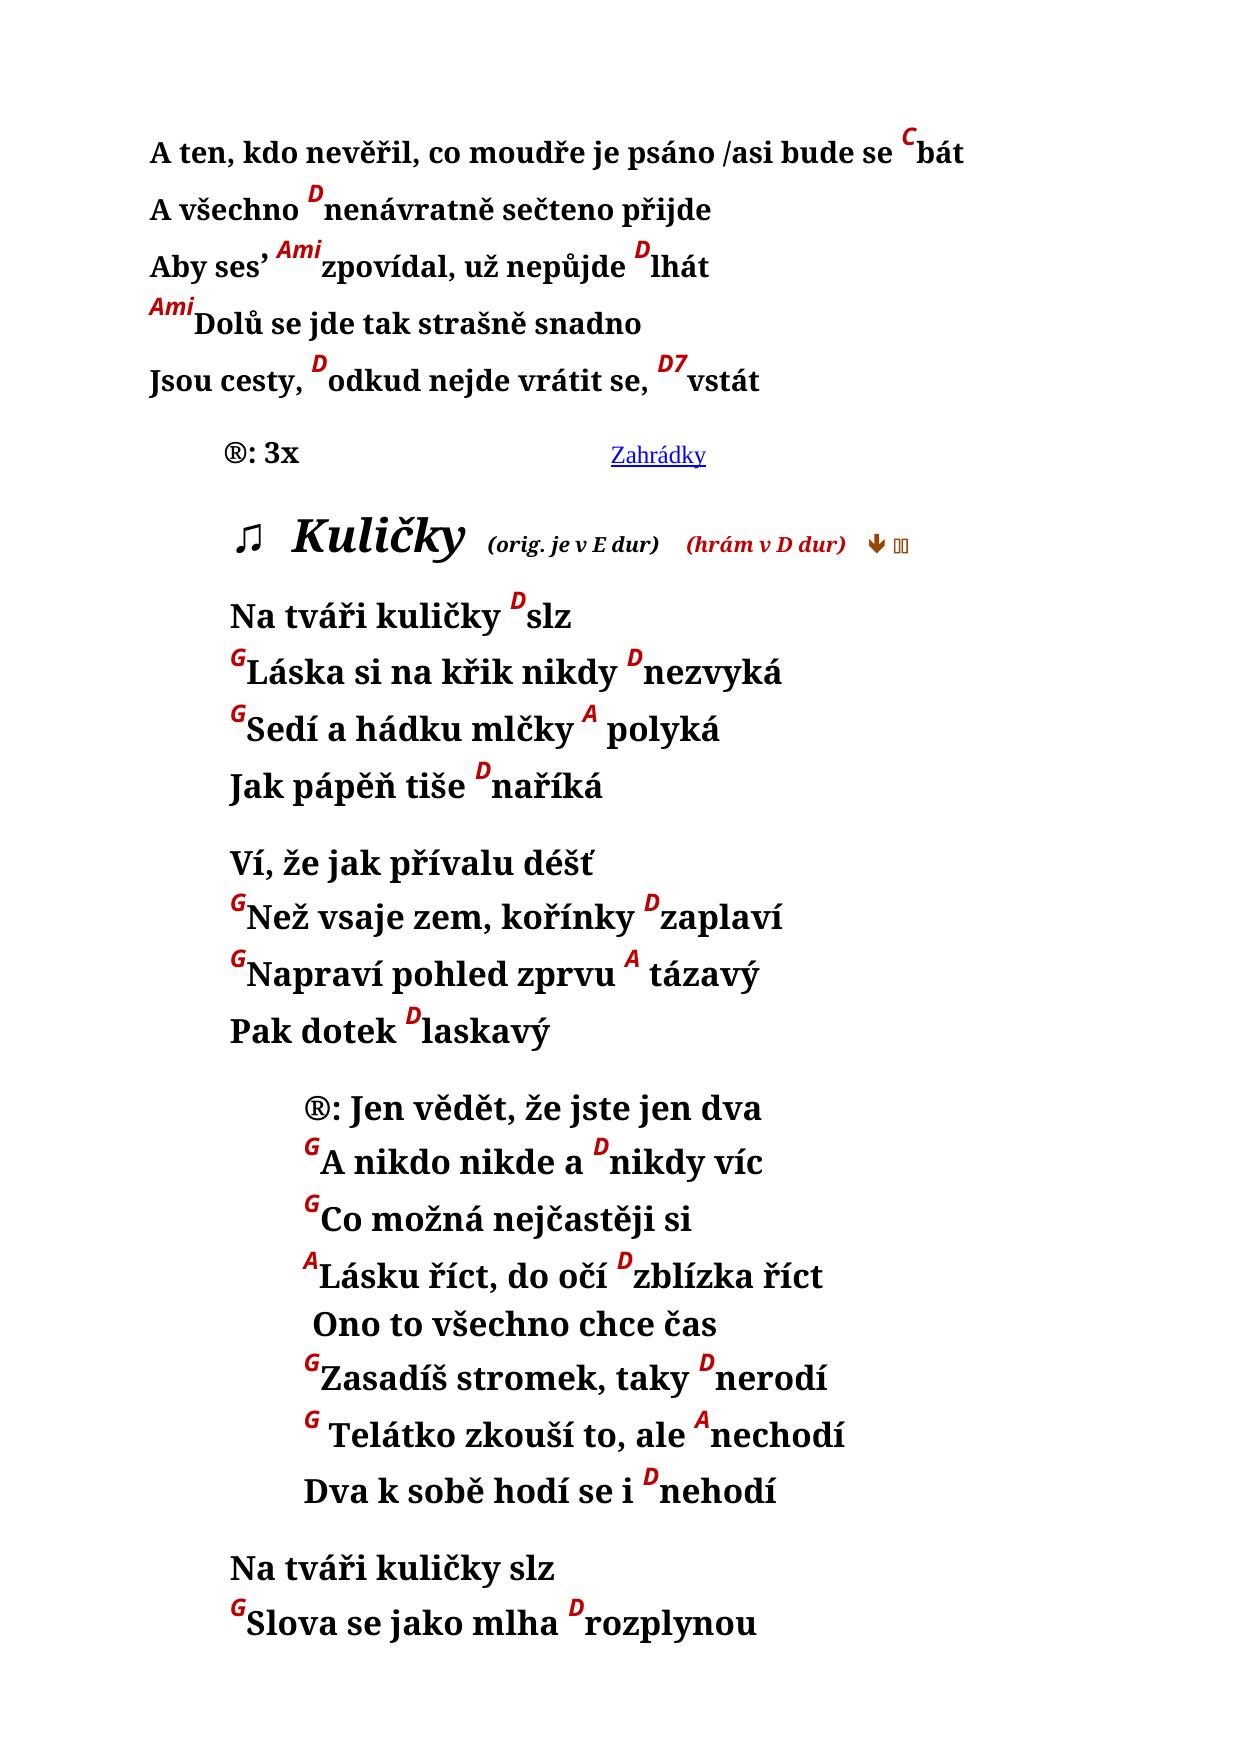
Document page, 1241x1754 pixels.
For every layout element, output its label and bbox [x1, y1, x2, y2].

table_header [228, 503, 1012, 1649]
table_header [148, 89, 1092, 474]
